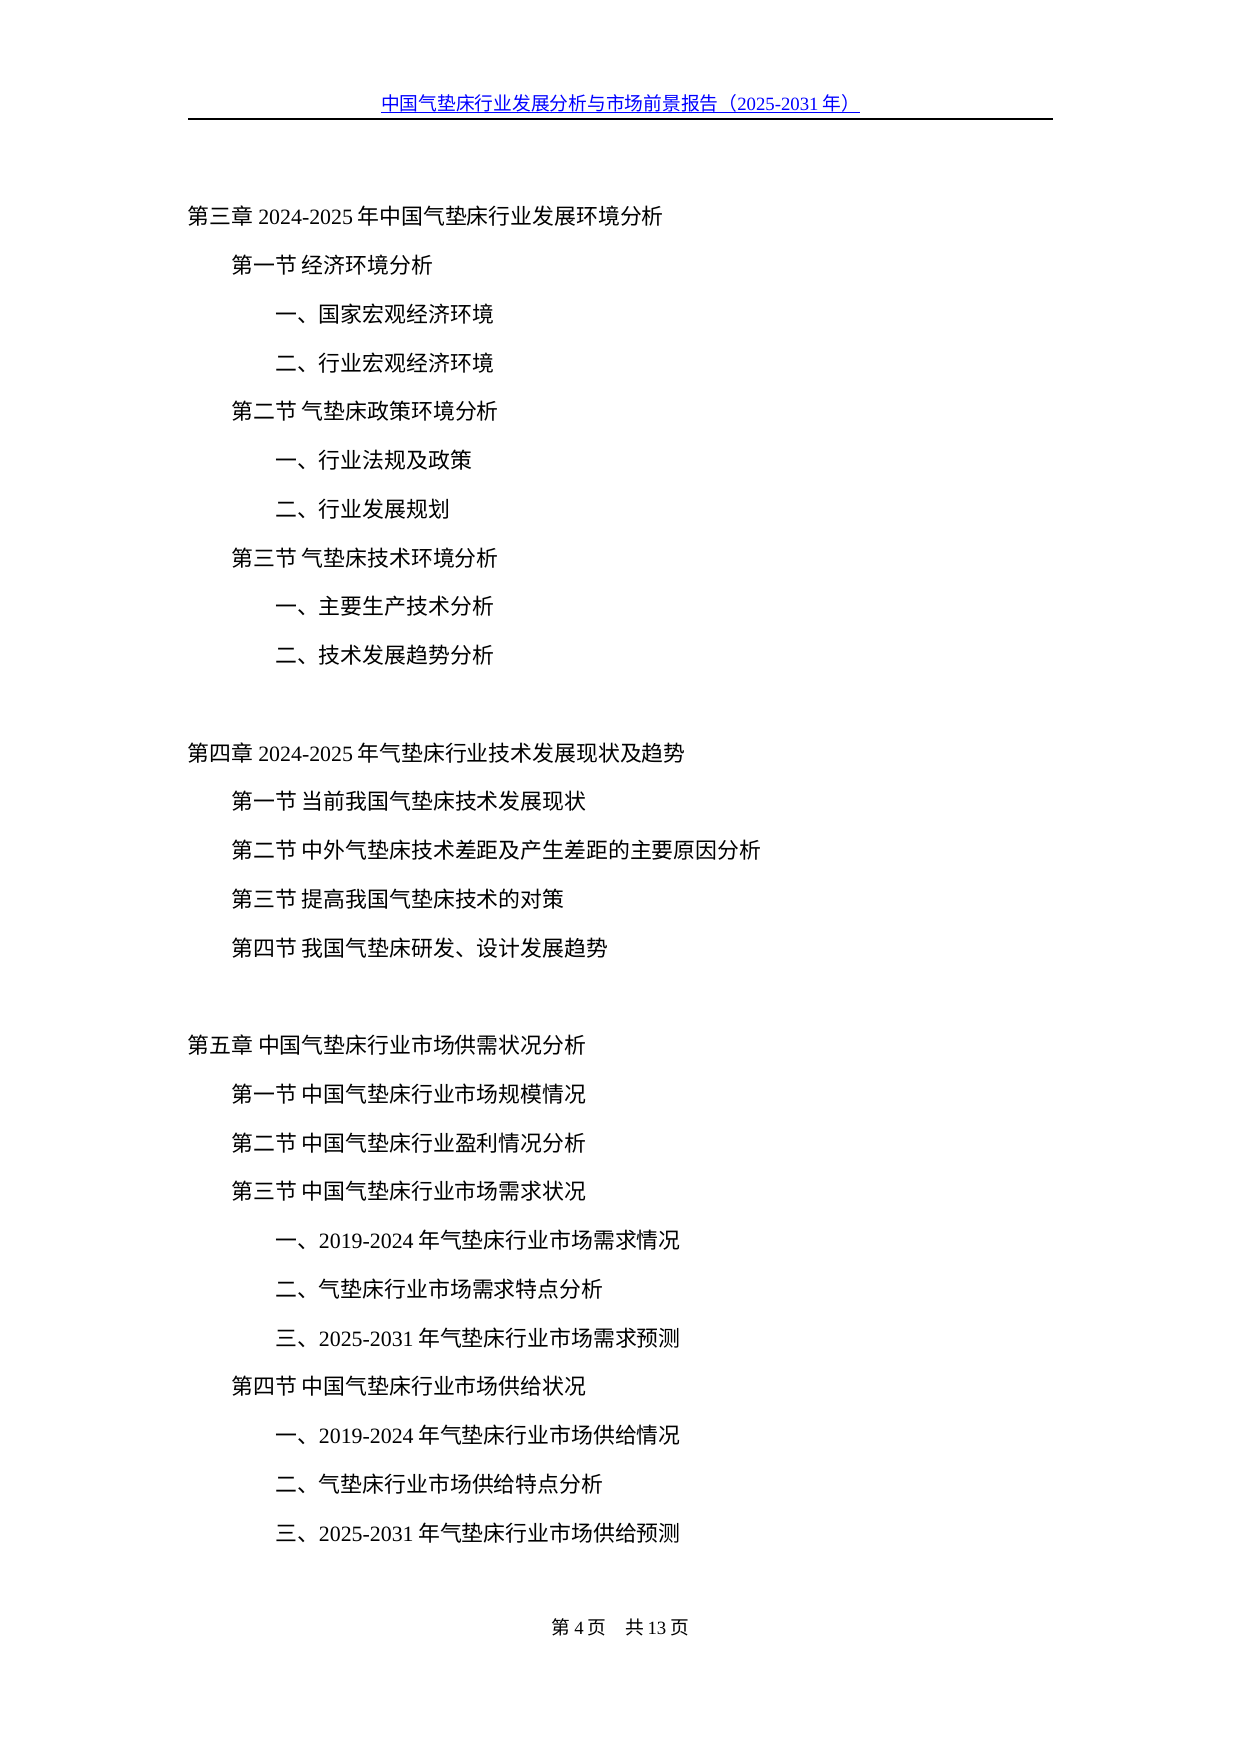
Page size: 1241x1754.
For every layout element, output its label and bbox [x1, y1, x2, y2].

text [187, 150, 1053, 1548]
